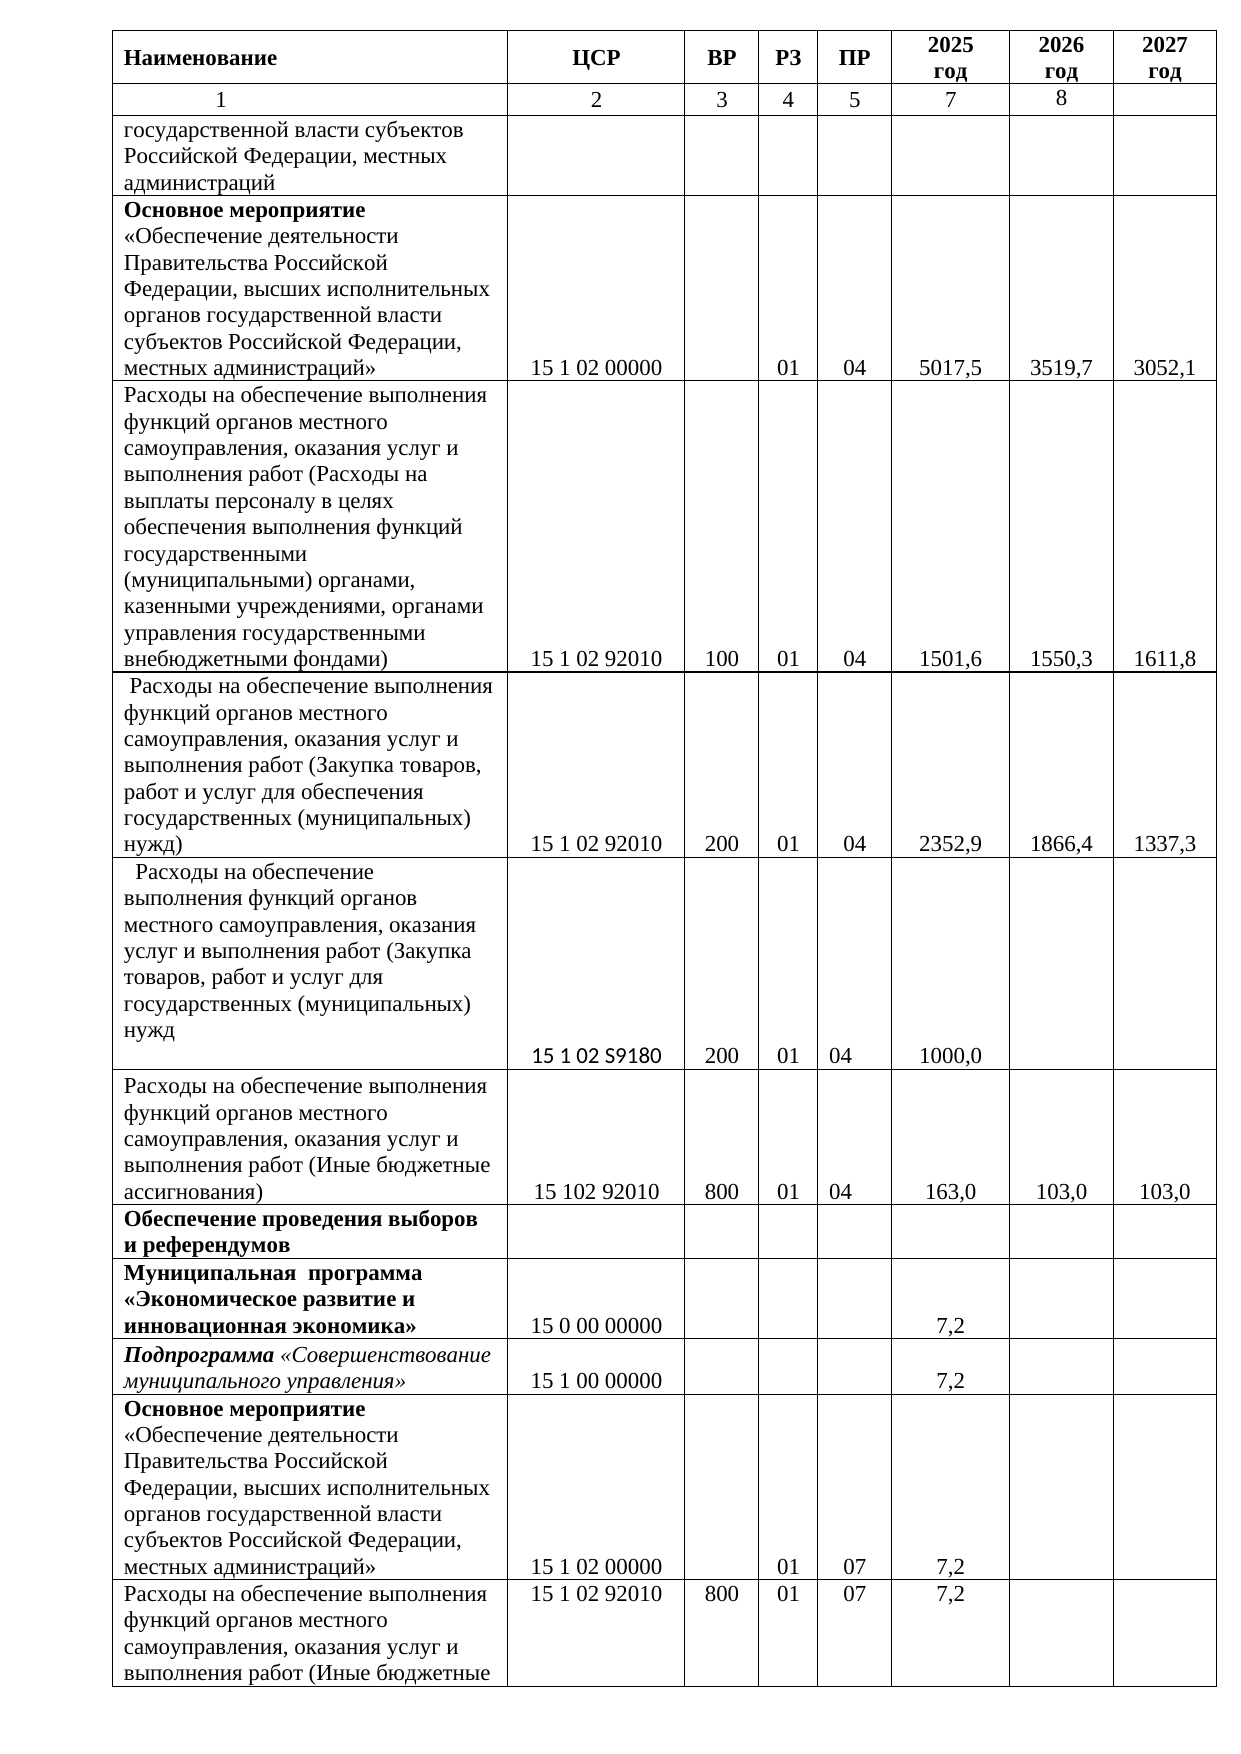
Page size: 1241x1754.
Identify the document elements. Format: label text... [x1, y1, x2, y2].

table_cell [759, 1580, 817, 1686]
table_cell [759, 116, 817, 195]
table_cell 7 [892, 84, 1009, 115]
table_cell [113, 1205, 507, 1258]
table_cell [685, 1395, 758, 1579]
table_cell 1 [113, 84, 507, 115]
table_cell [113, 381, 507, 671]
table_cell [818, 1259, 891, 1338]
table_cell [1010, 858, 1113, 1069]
table_header Наименование [113, 31, 507, 83]
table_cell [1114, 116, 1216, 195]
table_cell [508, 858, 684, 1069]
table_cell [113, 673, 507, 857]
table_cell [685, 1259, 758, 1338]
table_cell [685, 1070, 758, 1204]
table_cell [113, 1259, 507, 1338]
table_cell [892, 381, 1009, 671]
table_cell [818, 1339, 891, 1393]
table_header 2025 год [892, 31, 1009, 83]
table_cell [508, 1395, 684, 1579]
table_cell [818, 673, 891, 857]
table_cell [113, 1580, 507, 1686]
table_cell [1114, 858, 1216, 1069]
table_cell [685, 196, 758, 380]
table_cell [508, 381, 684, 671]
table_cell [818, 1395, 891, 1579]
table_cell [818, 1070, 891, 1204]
table_header ПР [818, 31, 891, 83]
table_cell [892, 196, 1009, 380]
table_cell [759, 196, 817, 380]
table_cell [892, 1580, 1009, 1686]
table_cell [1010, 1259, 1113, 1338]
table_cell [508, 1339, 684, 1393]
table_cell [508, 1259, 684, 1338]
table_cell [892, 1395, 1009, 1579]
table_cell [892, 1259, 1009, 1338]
table_header 2026 год [1010, 31, 1113, 83]
table_cell 4 [759, 84, 817, 115]
table_cell 3 [685, 84, 758, 115]
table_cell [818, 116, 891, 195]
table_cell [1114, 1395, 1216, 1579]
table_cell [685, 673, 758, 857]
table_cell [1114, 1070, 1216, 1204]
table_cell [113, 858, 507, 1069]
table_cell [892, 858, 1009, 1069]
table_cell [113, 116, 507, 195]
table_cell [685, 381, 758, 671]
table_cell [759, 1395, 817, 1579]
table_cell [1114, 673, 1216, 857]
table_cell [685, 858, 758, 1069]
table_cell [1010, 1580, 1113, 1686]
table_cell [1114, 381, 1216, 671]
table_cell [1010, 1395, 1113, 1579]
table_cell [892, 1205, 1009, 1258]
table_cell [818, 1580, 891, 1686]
table_cell 2 [508, 84, 684, 115]
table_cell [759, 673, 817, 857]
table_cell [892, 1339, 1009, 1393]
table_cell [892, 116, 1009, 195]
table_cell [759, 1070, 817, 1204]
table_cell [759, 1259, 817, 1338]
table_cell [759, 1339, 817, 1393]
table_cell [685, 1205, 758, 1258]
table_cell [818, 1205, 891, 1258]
table_cell 8 [1010, 84, 1113, 115]
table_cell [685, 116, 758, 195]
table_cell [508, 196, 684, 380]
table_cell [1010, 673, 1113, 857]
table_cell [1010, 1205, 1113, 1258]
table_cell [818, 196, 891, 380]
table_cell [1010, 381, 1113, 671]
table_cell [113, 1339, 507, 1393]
table_header РЗ [759, 31, 817, 83]
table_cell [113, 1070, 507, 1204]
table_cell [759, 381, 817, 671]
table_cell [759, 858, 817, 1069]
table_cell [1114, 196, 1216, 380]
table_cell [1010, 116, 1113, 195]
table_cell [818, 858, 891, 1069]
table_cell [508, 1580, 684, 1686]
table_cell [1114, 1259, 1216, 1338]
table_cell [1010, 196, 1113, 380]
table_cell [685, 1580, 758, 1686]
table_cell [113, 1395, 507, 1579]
table_cell [1114, 84, 1216, 115]
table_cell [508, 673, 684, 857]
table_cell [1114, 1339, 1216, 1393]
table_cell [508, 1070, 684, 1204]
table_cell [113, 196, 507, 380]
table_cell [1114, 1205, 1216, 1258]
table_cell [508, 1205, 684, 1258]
table_header ЦСР [508, 31, 684, 83]
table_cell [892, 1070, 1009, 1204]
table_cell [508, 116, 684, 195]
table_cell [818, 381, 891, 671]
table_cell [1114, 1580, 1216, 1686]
table_header 2027 год [1114, 31, 1216, 83]
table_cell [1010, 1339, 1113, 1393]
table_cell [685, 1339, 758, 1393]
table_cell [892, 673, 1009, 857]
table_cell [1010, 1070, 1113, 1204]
table_cell 5 [818, 84, 891, 115]
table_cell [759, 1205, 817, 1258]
table_header ВР [685, 31, 758, 83]
